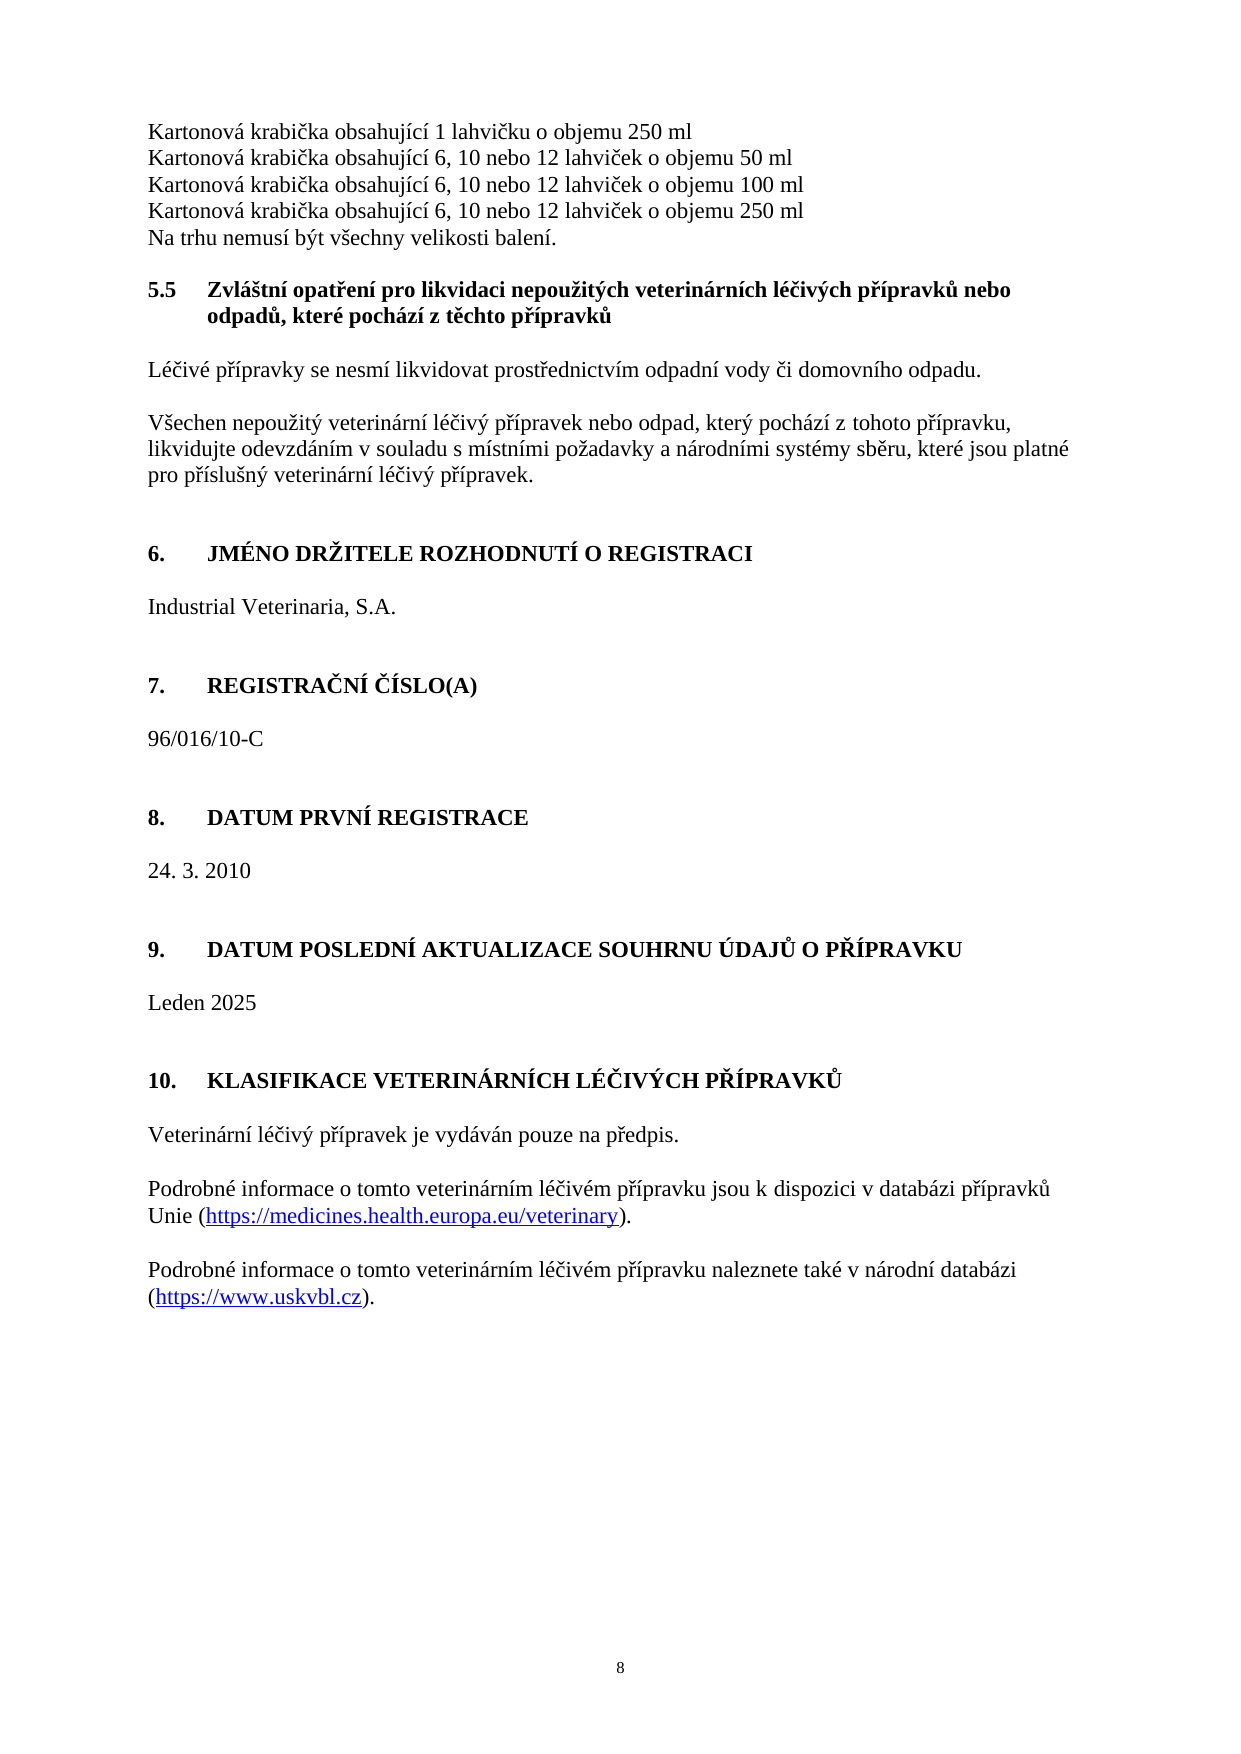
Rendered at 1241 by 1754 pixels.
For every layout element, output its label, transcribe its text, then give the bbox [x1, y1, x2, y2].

text Všechen nepoužitý veterinární léčivý přípravek nebo odpad, který pochází z tohoto přípravku, likvidujte odevzdáním v souladu s místními požadavky a národními systémy sběru, které jsou platné pro příslušný veterinární léčivý přípravek. [148, 409, 1092, 488]
text 96/016/10-C [148, 725, 1092, 751]
text Leden 2025 [148, 988, 1092, 1015]
text 6. JMÉNO DRŽITELE ROZHODNUTÍ O REGISTRACI [148, 541, 1092, 567]
text 10. KLASIFIKACE VETERINÁRNÍCH LÉČIVÝCH PŘÍPRAVKŮ [148, 1068, 1092, 1094]
text Kartonová krabička obsahující 6, 10 nebo 12 lahviček o objemu 100 ml [148, 171, 1092, 197]
text Industrial Veterinaria, S.A. [148, 593, 1092, 619]
text 9. DATUM POSLEDNÍ AKTUALIZACE SOUHRNU ÚDAJŮ O PŘÍPRAVKU [148, 936, 1092, 962]
text Kartonová krabička obsahující 6, 10 nebo 12 lahviček o objemu 250 ml [148, 197, 1092, 223]
text Podrobné informace o tomto veterinárním léčivém přípravku naleznete také v národní databázi (https://www.uskvbl.cz). [148, 1256, 1093, 1310]
text Léčivé přípravky se nesmí likvidovat prostřednictvím odpadní vody či domovního odpadu. [148, 355, 1092, 382]
text Podrobné informace o tomto veterinárním léčivém přípravku jsou k dispozici v databázi přípravků Unie (https://medicines.health.europa.eu/veterinary). [148, 1174, 1093, 1229]
text Na trhu nemusí být všechny velikosti balení. [148, 223, 1092, 250]
text 5.5 Zvláštní opatření pro likvidaci nepoužitých veterinárních léčivých přípravků nebo odpadů, které pochází z těchto přípravků [148, 276, 1092, 329]
list Veterinární léčivý přípravek je vydáván pouze na předpis. [148, 1120, 1092, 1147]
text 24. 3. 2010 [148, 857, 1092, 883]
text Kartonová krabička obsahující 1 lahvičku o objemu 250 ml [148, 118, 1092, 144]
text 8. DATUM PRVNÍ REGISTRACE [148, 804, 1092, 830]
text 7. REGISTRAČNÍ ČÍSLO(A) [148, 672, 1092, 699]
text Kartonová krabička obsahující 6, 10 nebo 12 lahviček o objemu 50 ml [148, 144, 1092, 171]
